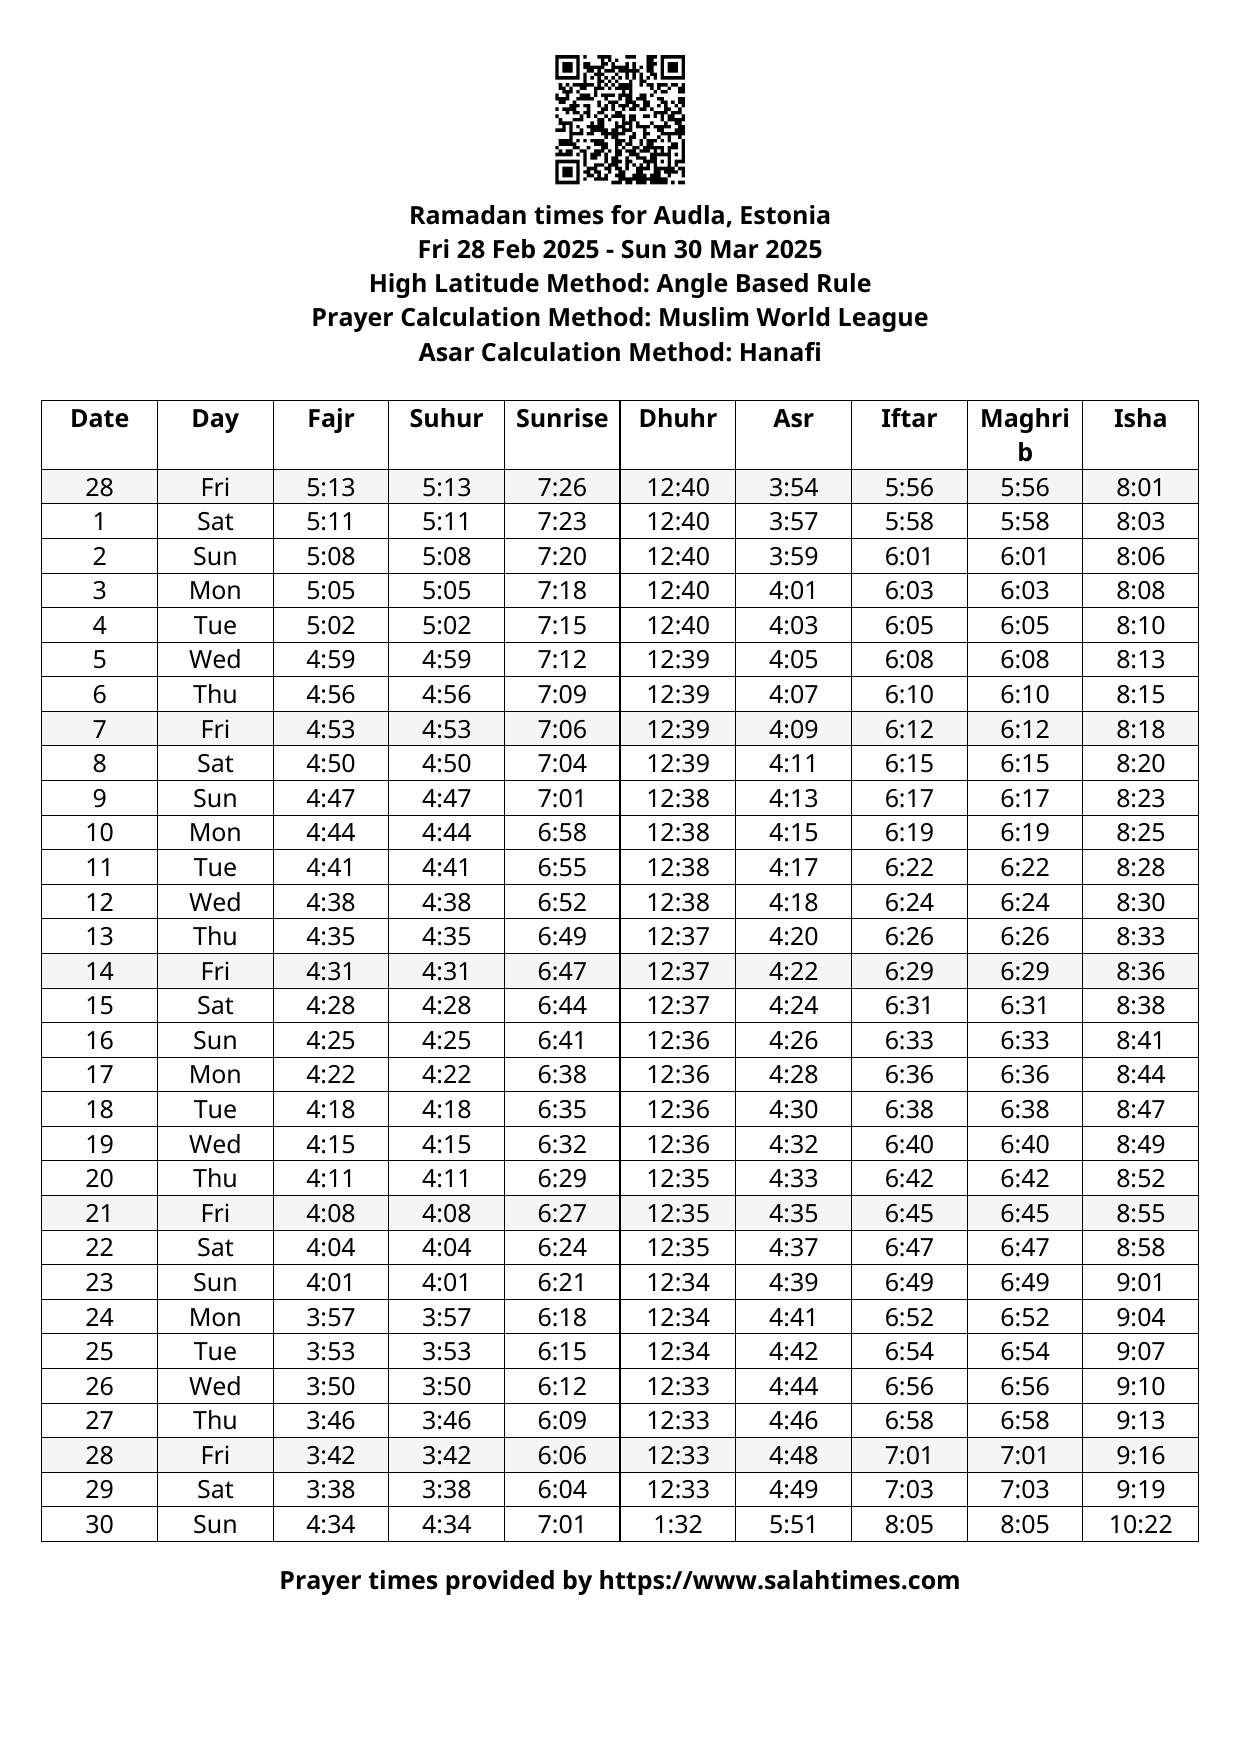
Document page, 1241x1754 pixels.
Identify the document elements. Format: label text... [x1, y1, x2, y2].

table_cell Sun [158, 539, 273, 572]
table_cell 6:54 [968, 1334, 1082, 1368]
table_cell 6:03 [852, 574, 967, 607]
table_cell 4:31 [274, 954, 388, 987]
table_cell 8:10 [1083, 608, 1198, 642]
table_cell 6:15 [505, 1334, 619, 1368]
table_cell 8:05 [852, 1507, 967, 1541]
table_cell 8:13 [1083, 643, 1198, 676]
table_cell 6:05 [852, 608, 967, 642]
table_cell 8:30 [1083, 885, 1198, 918]
table_cell 3:57 [389, 1300, 504, 1333]
table_cell 4:22 [274, 1058, 388, 1091]
table_header Suhur [389, 401, 504, 469]
table_cell 15 [42, 989, 157, 1022]
table_cell 1 [42, 504, 157, 538]
table_cell Thu [158, 677, 273, 711]
table_cell Tue [158, 1092, 273, 1126]
table_cell 4:59 [274, 643, 388, 676]
table_cell Sun [158, 781, 273, 814]
table_cell 4:07 [736, 677, 851, 711]
table_header Fajr [274, 401, 388, 469]
text Fri 28 Feb 2025 - Sun 30 Mar 2025 [42, 232, 1198, 266]
table_cell Mon [158, 816, 273, 849]
table_cell 5:56 [852, 470, 967, 503]
table_cell 4:25 [274, 1023, 388, 1057]
table_cell 3:38 [389, 1473, 504, 1506]
table_cell 4:47 [389, 781, 504, 814]
table_cell 5:02 [274, 608, 388, 642]
picture [542, 41, 699, 198]
table_cell 3:57 [736, 504, 851, 538]
table_cell 7:09 [505, 677, 619, 711]
table_cell 6:36 [852, 1058, 967, 1091]
table_cell Thu [158, 1404, 273, 1437]
table_cell 29 [42, 1473, 157, 1506]
table_cell 4:30 [736, 1092, 851, 1126]
table_cell 4:37 [736, 1231, 851, 1264]
table_cell 9:19 [1083, 1473, 1198, 1506]
table_cell 3:59 [736, 539, 851, 572]
table_cell 3:46 [389, 1404, 504, 1437]
table_cell 3:57 [274, 1300, 388, 1333]
table_cell 6:42 [968, 1161, 1082, 1195]
table_cell 8:01 [1083, 470, 1198, 503]
table_cell 4:11 [736, 746, 851, 780]
table_cell 9:13 [1083, 1404, 1198, 1437]
table_header Isha [1083, 401, 1198, 469]
table_cell 6:17 [968, 781, 1082, 814]
table_cell 7:20 [505, 539, 619, 572]
table_cell 8:58 [1083, 1231, 1198, 1264]
table_cell Fri [158, 1196, 273, 1229]
table_cell 6:32 [505, 1127, 619, 1160]
table_cell 4:01 [274, 1265, 388, 1299]
table_cell 4:33 [736, 1161, 851, 1195]
table_cell 19 [42, 1127, 157, 1160]
table_cell 6:54 [852, 1334, 967, 1368]
table_cell 4:35 [389, 919, 504, 953]
table_cell 9:16 [1083, 1438, 1198, 1472]
table_cell 6:10 [852, 677, 967, 711]
table_cell 6:12 [852, 712, 967, 745]
table_cell Sun [158, 1023, 273, 1057]
table_cell 14 [42, 954, 157, 987]
table_cell 6:15 [968, 746, 1082, 780]
table_cell 6:52 [852, 1300, 967, 1333]
table_cell 7:06 [505, 712, 619, 745]
table_cell 12:36 [621, 1092, 735, 1126]
table_cell 4:11 [274, 1161, 388, 1195]
table_cell 8:05 [968, 1507, 1082, 1541]
table_cell 11 [42, 850, 157, 884]
table_cell 8:41 [1083, 1023, 1198, 1057]
table_cell 16 [42, 1023, 157, 1057]
table_cell 6:01 [852, 539, 967, 572]
table_cell 4:53 [274, 712, 388, 745]
table_cell 6:26 [968, 919, 1082, 953]
table_cell 6:12 [968, 712, 1082, 745]
table_cell 7:01 [505, 1507, 619, 1541]
table_cell 10 [42, 816, 157, 849]
table_cell 6:56 [852, 1369, 967, 1402]
table_cell 20 [42, 1161, 157, 1195]
table_cell 12:36 [621, 1023, 735, 1057]
table_cell 4:11 [389, 1161, 504, 1195]
table_cell 6:47 [505, 954, 619, 987]
table_cell Thu [158, 919, 273, 953]
table_cell 12:33 [621, 1404, 735, 1437]
table_cell 6:55 [505, 850, 619, 884]
table_cell 4:15 [274, 1127, 388, 1160]
table_cell 4:32 [736, 1127, 851, 1160]
table_cell 6:12 [505, 1369, 619, 1402]
table_cell 4:18 [389, 1092, 504, 1126]
table_cell 8:03 [1083, 504, 1198, 538]
table_cell Fri [158, 470, 273, 503]
table_cell 12:35 [621, 1161, 735, 1195]
table_cell 12:40 [621, 539, 735, 572]
table_cell 4:28 [274, 989, 388, 1022]
table_cell 6:17 [852, 781, 967, 814]
table_cell 7:01 [968, 1438, 1082, 1472]
table_cell Tue [158, 1334, 273, 1368]
table_cell 6:49 [968, 1265, 1082, 1299]
table_cell 8:08 [1083, 574, 1198, 607]
table_cell 12:39 [621, 677, 735, 711]
table_cell 4:28 [389, 989, 504, 1022]
table_cell 12:35 [621, 1231, 735, 1264]
table_cell 12:40 [621, 608, 735, 642]
table_cell Wed [158, 643, 273, 676]
text Asar Calculation Method: Hanafi [42, 334, 1198, 368]
table_cell Fri [158, 712, 273, 745]
table_cell 28 [42, 1438, 157, 1472]
table_cell 12:33 [621, 1473, 735, 1506]
table_cell 7:03 [852, 1473, 967, 1506]
table_cell 5:02 [389, 608, 504, 642]
table_cell 4:39 [736, 1265, 851, 1299]
table_cell 6:45 [968, 1196, 1082, 1229]
table_cell 12:40 [621, 504, 735, 538]
table_cell 3:50 [274, 1369, 388, 1402]
table_cell 5:13 [274, 470, 388, 503]
table_cell 4:59 [389, 643, 504, 676]
table_cell 9:07 [1083, 1334, 1198, 1368]
table_cell 6:47 [852, 1231, 967, 1264]
table_cell 8:36 [1083, 954, 1198, 987]
table_header Iftar [852, 401, 967, 469]
table_cell 6:45 [852, 1196, 967, 1229]
table_cell 4 [42, 608, 157, 642]
table_cell 6:05 [968, 608, 1082, 642]
table_cell 28 [42, 470, 157, 503]
table_cell 7:26 [505, 470, 619, 503]
table_cell 2 [42, 539, 157, 572]
table_cell 4:50 [274, 746, 388, 780]
table_header Sunrise [505, 401, 619, 469]
table_cell 4:48 [736, 1438, 851, 1472]
table_cell 5:05 [274, 574, 388, 607]
table_cell Mon [158, 574, 273, 607]
text Prayer Calculation Method: Muslim World League [42, 300, 1198, 334]
table_cell 4:53 [389, 712, 504, 745]
table_cell 6:52 [968, 1300, 1082, 1333]
table_cell 21 [42, 1196, 157, 1229]
table_cell 4:44 [736, 1369, 851, 1402]
table_cell 5 [42, 643, 157, 676]
table_cell 4:41 [274, 850, 388, 884]
table_cell 6:58 [968, 1404, 1082, 1437]
table_cell 22 [42, 1231, 157, 1264]
table_cell 26 [42, 1369, 157, 1402]
table_cell 6:40 [852, 1127, 967, 1160]
table_cell 12:39 [621, 643, 735, 676]
table_cell 12:34 [621, 1334, 735, 1368]
table_cell 8:33 [1083, 919, 1198, 953]
table_cell 7:04 [505, 746, 619, 780]
table_cell 4:25 [389, 1023, 504, 1057]
table_cell Sat [158, 989, 273, 1022]
table_cell 8:52 [1083, 1161, 1198, 1195]
table_cell 3:42 [274, 1438, 388, 1472]
table_cell 4:08 [389, 1196, 504, 1229]
table_cell 4:38 [389, 885, 504, 918]
table_cell 8:38 [1083, 989, 1198, 1022]
table_cell 8:23 [1083, 781, 1198, 814]
table_cell 12:33 [621, 1369, 735, 1402]
table_cell 4:18 [274, 1092, 388, 1126]
table_cell 9:10 [1083, 1369, 1198, 1402]
table_cell 8:47 [1083, 1092, 1198, 1126]
table_cell 5:13 [389, 470, 504, 503]
table_cell 30 [42, 1507, 157, 1541]
table_header Day [158, 401, 273, 469]
table_cell 12:33 [621, 1438, 735, 1472]
table_cell 5:08 [389, 539, 504, 572]
table_cell Tue [158, 608, 273, 642]
table_cell 23 [42, 1265, 157, 1299]
table_cell 7:18 [505, 574, 619, 607]
table_cell 6:58 [505, 816, 619, 849]
table_header Maghrib [968, 401, 1082, 469]
table_cell 3:38 [274, 1473, 388, 1506]
table_cell 7:15 [505, 608, 619, 642]
table_cell 6:24 [852, 885, 967, 918]
table_header Dhuhr [621, 401, 735, 469]
table_cell 6:56 [968, 1369, 1082, 1402]
table_cell 6:33 [852, 1023, 967, 1057]
table_cell 6:52 [505, 885, 619, 918]
table_cell 4:13 [736, 781, 851, 814]
table_cell 4:04 [274, 1231, 388, 1264]
table_cell 4:47 [274, 781, 388, 814]
table_cell 6:41 [505, 1023, 619, 1057]
table_cell 6:49 [505, 919, 619, 953]
table_cell Sat [158, 504, 273, 538]
table_cell 8 [42, 746, 157, 780]
table_cell 6:49 [852, 1265, 967, 1299]
table_cell 12:36 [621, 1127, 735, 1160]
table_cell 7:03 [968, 1473, 1082, 1506]
table_cell 4:42 [736, 1334, 851, 1368]
table_cell 6 [42, 677, 157, 711]
table_cell 4:34 [274, 1507, 388, 1541]
table_cell 4:41 [736, 1300, 851, 1333]
table_cell 4:15 [389, 1127, 504, 1160]
table_cell 4:08 [274, 1196, 388, 1229]
table_header Date [42, 401, 157, 469]
table_cell 4:01 [389, 1265, 504, 1299]
table_cell 3:53 [389, 1334, 504, 1368]
table_cell 4:49 [736, 1473, 851, 1506]
table_cell 8:55 [1083, 1196, 1198, 1229]
table_cell 6:26 [852, 919, 967, 953]
table_cell 4:50 [389, 746, 504, 780]
table_cell 4:17 [736, 850, 851, 884]
table_cell 4:41 [389, 850, 504, 884]
table_cell 6:06 [505, 1438, 619, 1472]
table_cell 5:05 [389, 574, 504, 607]
table_cell 6:31 [968, 989, 1082, 1022]
table_cell Wed [158, 1369, 273, 1402]
table_cell 6:24 [968, 885, 1082, 918]
table_cell 4:26 [736, 1023, 851, 1057]
table_cell 6:29 [505, 1161, 619, 1195]
table_cell 9:04 [1083, 1300, 1198, 1333]
table_cell 3:42 [389, 1438, 504, 1472]
table_cell 4:18 [736, 885, 851, 918]
table_cell 6:38 [968, 1092, 1082, 1126]
table_cell 12:40 [621, 470, 735, 503]
table_cell Wed [158, 1127, 273, 1160]
table_cell 5:58 [968, 504, 1082, 538]
table_cell 4:24 [736, 989, 851, 1022]
table_cell 8:06 [1083, 539, 1198, 572]
table_cell 4:01 [736, 574, 851, 607]
table_cell 6:44 [505, 989, 619, 1022]
table_cell 8:49 [1083, 1127, 1198, 1160]
table_cell 7:12 [505, 643, 619, 676]
table_cell 6:36 [968, 1058, 1082, 1091]
text High Latitude Method: Angle Based Rule [42, 266, 1198, 300]
text Prayer times provided by https://www.salahtimes.com [42, 1563, 1198, 1597]
table_cell 6:33 [968, 1023, 1082, 1057]
table_cell 6:38 [852, 1092, 967, 1126]
table_cell 4:09 [736, 712, 851, 745]
table_cell Mon [158, 1300, 273, 1333]
table_cell 4:56 [274, 677, 388, 711]
table_cell Tue [158, 850, 273, 884]
table_cell 6:42 [852, 1161, 967, 1195]
table_cell 12:37 [621, 954, 735, 987]
table_cell 4:31 [389, 954, 504, 987]
table_cell 1:32 [621, 1507, 735, 1541]
table_cell 12:38 [621, 816, 735, 849]
table_cell 8:15 [1083, 677, 1198, 711]
table_cell 4:56 [389, 677, 504, 711]
table_cell Thu [158, 1161, 273, 1195]
table_cell 4:35 [274, 919, 388, 953]
table_cell 25 [42, 1334, 157, 1368]
table_cell 12:34 [621, 1300, 735, 1333]
table_cell 4:34 [389, 1507, 504, 1541]
table_cell Sat [158, 746, 273, 780]
table_cell 8:20 [1083, 746, 1198, 780]
table_cell 5:11 [389, 504, 504, 538]
table_cell Fri [158, 954, 273, 987]
table_cell 12:37 [621, 919, 735, 953]
table_cell 6:08 [852, 643, 967, 676]
table_cell 6:08 [968, 643, 1082, 676]
table_cell 24 [42, 1300, 157, 1333]
table_cell 12:39 [621, 746, 735, 780]
table_cell 3 [42, 574, 157, 607]
table_cell 13 [42, 919, 157, 953]
table_cell 6:29 [968, 954, 1082, 987]
table_cell 6:47 [968, 1231, 1082, 1264]
table_cell 12:34 [621, 1265, 735, 1299]
table_cell Mon [158, 1058, 273, 1091]
table_cell 6:09 [505, 1404, 619, 1437]
table_cell Sun [158, 1265, 273, 1299]
table_cell 6:21 [505, 1265, 619, 1299]
table_cell 6:04 [505, 1473, 619, 1506]
table_cell 6:10 [968, 677, 1082, 711]
table_cell 12:38 [621, 781, 735, 814]
table_cell 6:01 [968, 539, 1082, 572]
table_cell Fri [158, 1438, 273, 1472]
table_cell 3:53 [274, 1334, 388, 1368]
table_cell 6:22 [968, 850, 1082, 884]
table_cell 4:15 [736, 816, 851, 849]
table_cell 12 [42, 885, 157, 918]
table_cell 12:38 [621, 850, 735, 884]
table_cell 4:44 [274, 816, 388, 849]
table_cell 6:58 [852, 1404, 967, 1437]
text Ramadan times for Audla, Estonia [42, 198, 1198, 232]
table_cell 5:51 [736, 1507, 851, 1541]
table_cell Sat [158, 1231, 273, 1264]
table_cell 12:39 [621, 712, 735, 745]
table_cell 6:29 [852, 954, 967, 987]
table_cell 6:40 [968, 1127, 1082, 1160]
table_cell 9:01 [1083, 1265, 1198, 1299]
table_cell Wed [158, 885, 273, 918]
table_cell 6:31 [852, 989, 967, 1022]
table_cell Sat [158, 1473, 273, 1506]
table_cell 8:25 [1083, 816, 1198, 849]
table_cell 4:35 [736, 1196, 851, 1229]
table_cell 4:46 [736, 1404, 851, 1437]
table_cell 8:28 [1083, 850, 1198, 884]
table_cell 5:11 [274, 504, 388, 538]
table_cell 4:44 [389, 816, 504, 849]
table_cell 6:27 [505, 1196, 619, 1229]
table_cell 6:24 [505, 1231, 619, 1264]
table_cell 8:18 [1083, 712, 1198, 745]
table_cell 3:54 [736, 470, 851, 503]
table_cell 4:03 [736, 608, 851, 642]
table_cell 6:19 [852, 816, 967, 849]
table_cell 6:22 [852, 850, 967, 884]
table_cell 7:23 [505, 504, 619, 538]
table_cell 10:22 [1083, 1507, 1198, 1541]
table_cell 4:05 [736, 643, 851, 676]
table_cell 12:37 [621, 989, 735, 1022]
table_cell 6:35 [505, 1092, 619, 1126]
table_cell 4:38 [274, 885, 388, 918]
table_cell 5:56 [968, 470, 1082, 503]
table_cell 5:58 [852, 504, 967, 538]
table_cell 18 [42, 1092, 157, 1126]
table_cell 6:19 [968, 816, 1082, 849]
table_cell 7:01 [505, 781, 619, 814]
table_cell 7:01 [852, 1438, 967, 1472]
table_cell 6:15 [852, 746, 967, 780]
table_cell 12:40 [621, 574, 735, 607]
table_cell Sun [158, 1507, 273, 1541]
table_cell 5:08 [274, 539, 388, 572]
table_cell 4:04 [389, 1231, 504, 1264]
table_cell 6:18 [505, 1300, 619, 1333]
table_cell 9 [42, 781, 157, 814]
table_cell 27 [42, 1404, 157, 1437]
table_cell 8:44 [1083, 1058, 1198, 1091]
table_header Asr [736, 401, 851, 469]
table_cell 4:22 [389, 1058, 504, 1091]
table_cell 12:36 [621, 1058, 735, 1091]
table_cell 6:38 [505, 1058, 619, 1091]
table_cell 4:20 [736, 919, 851, 953]
table_cell 4:22 [736, 954, 851, 987]
table_cell 17 [42, 1058, 157, 1091]
table_cell 3:46 [274, 1404, 388, 1437]
table_cell 7 [42, 712, 157, 745]
table_cell 12:35 [621, 1196, 735, 1229]
table_cell 12:38 [621, 885, 735, 918]
table_cell 4:28 [736, 1058, 851, 1091]
table_cell 6:03 [968, 574, 1082, 607]
table_cell 3:50 [389, 1369, 504, 1402]
